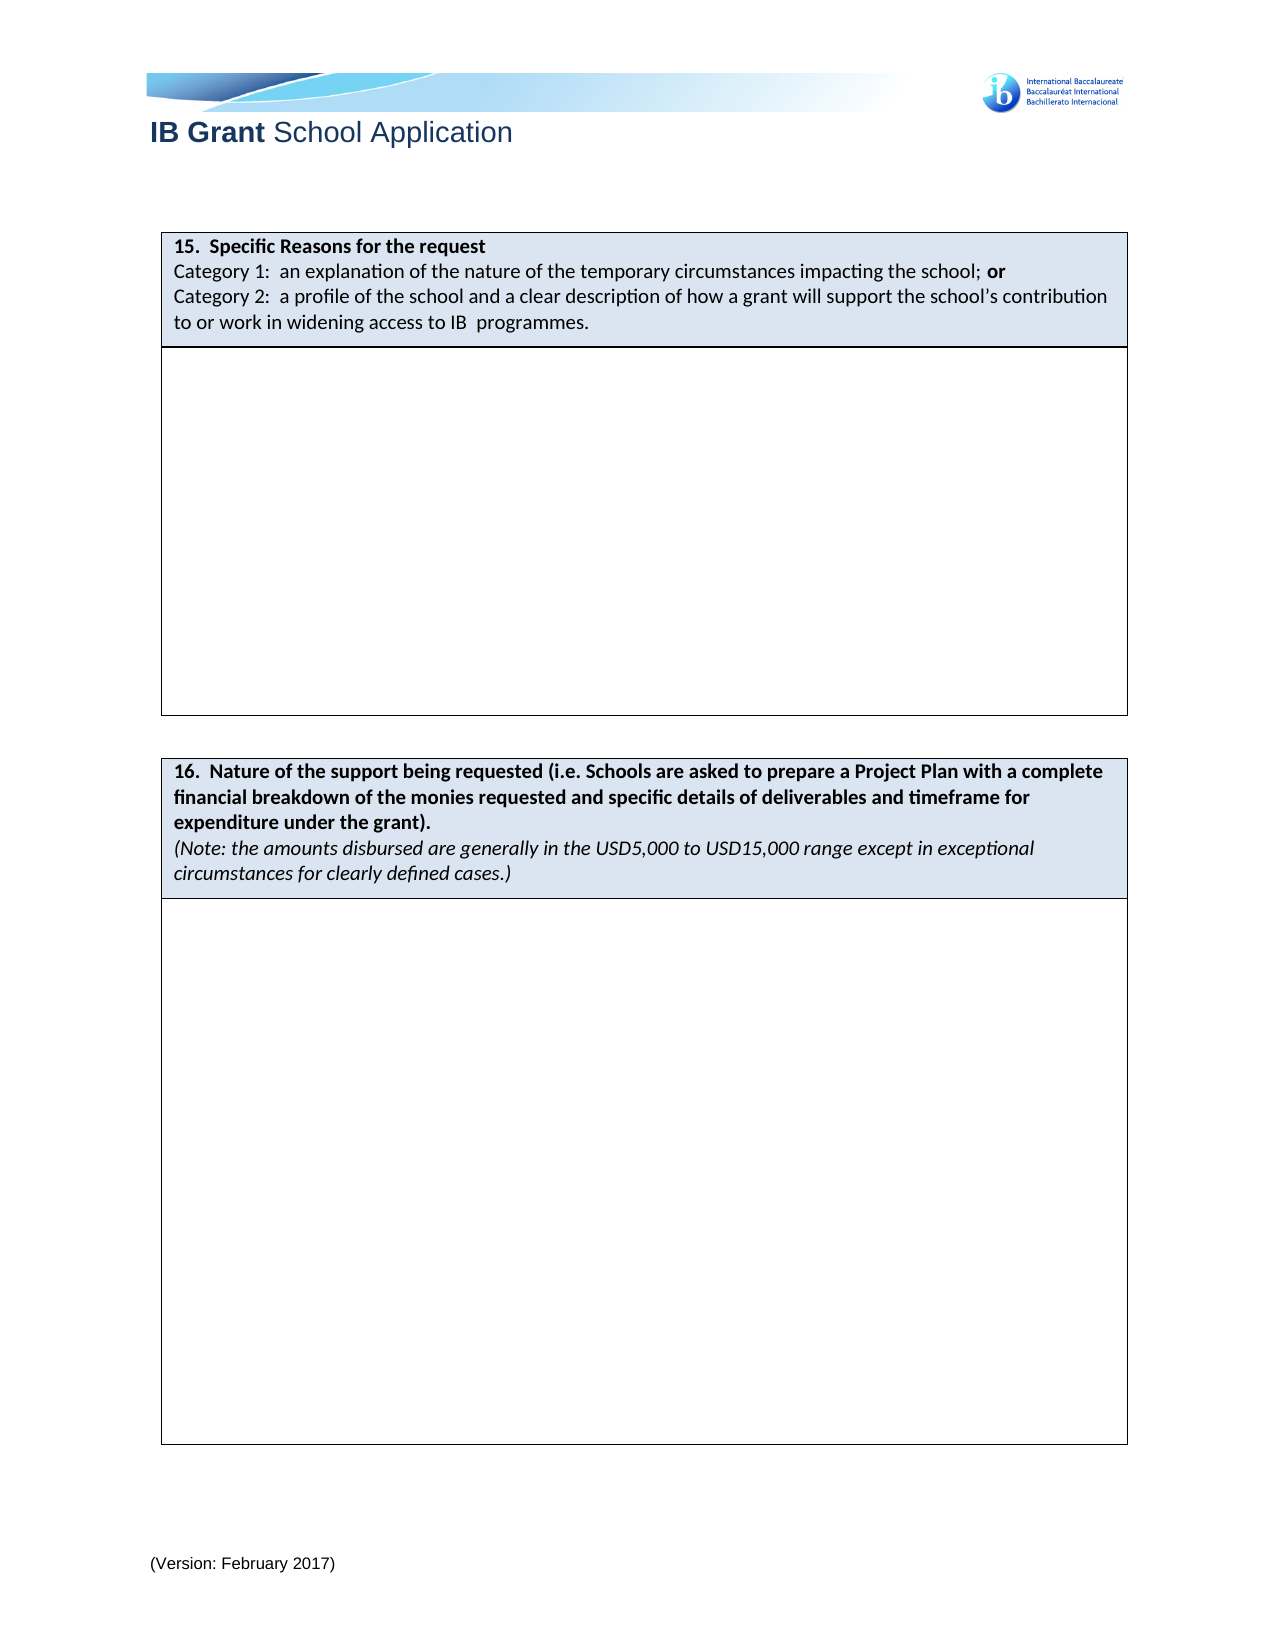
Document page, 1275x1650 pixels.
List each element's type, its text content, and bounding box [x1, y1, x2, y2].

table_header 15. Specific Reasons for the request Category 1: an explanation of the nature of the temporary circumstances impacting the school; or Category 2: a profile of the school and a clear description of how a grant will support the school’s contribution to or work in widening access to IB programmes. [162, 233, 1127, 346]
picture [982, 73, 1124, 113]
picture [146, 73, 925, 112]
table_cell [162, 348, 1127, 715]
table_cell [162, 899, 1127, 1444]
table_header 16. Nature of the support being requested (i.e. Schools are asked to prepare a Project Plan with a complete financial breakdown of the monies requested and specific details of deliverables and timeframe for expenditure under the grant). (Note: the amounts disbursed are generally in the USD5,000 to USD15,000 range except in exceptional circumstances for clearly defined cases.) [162, 759, 1127, 898]
